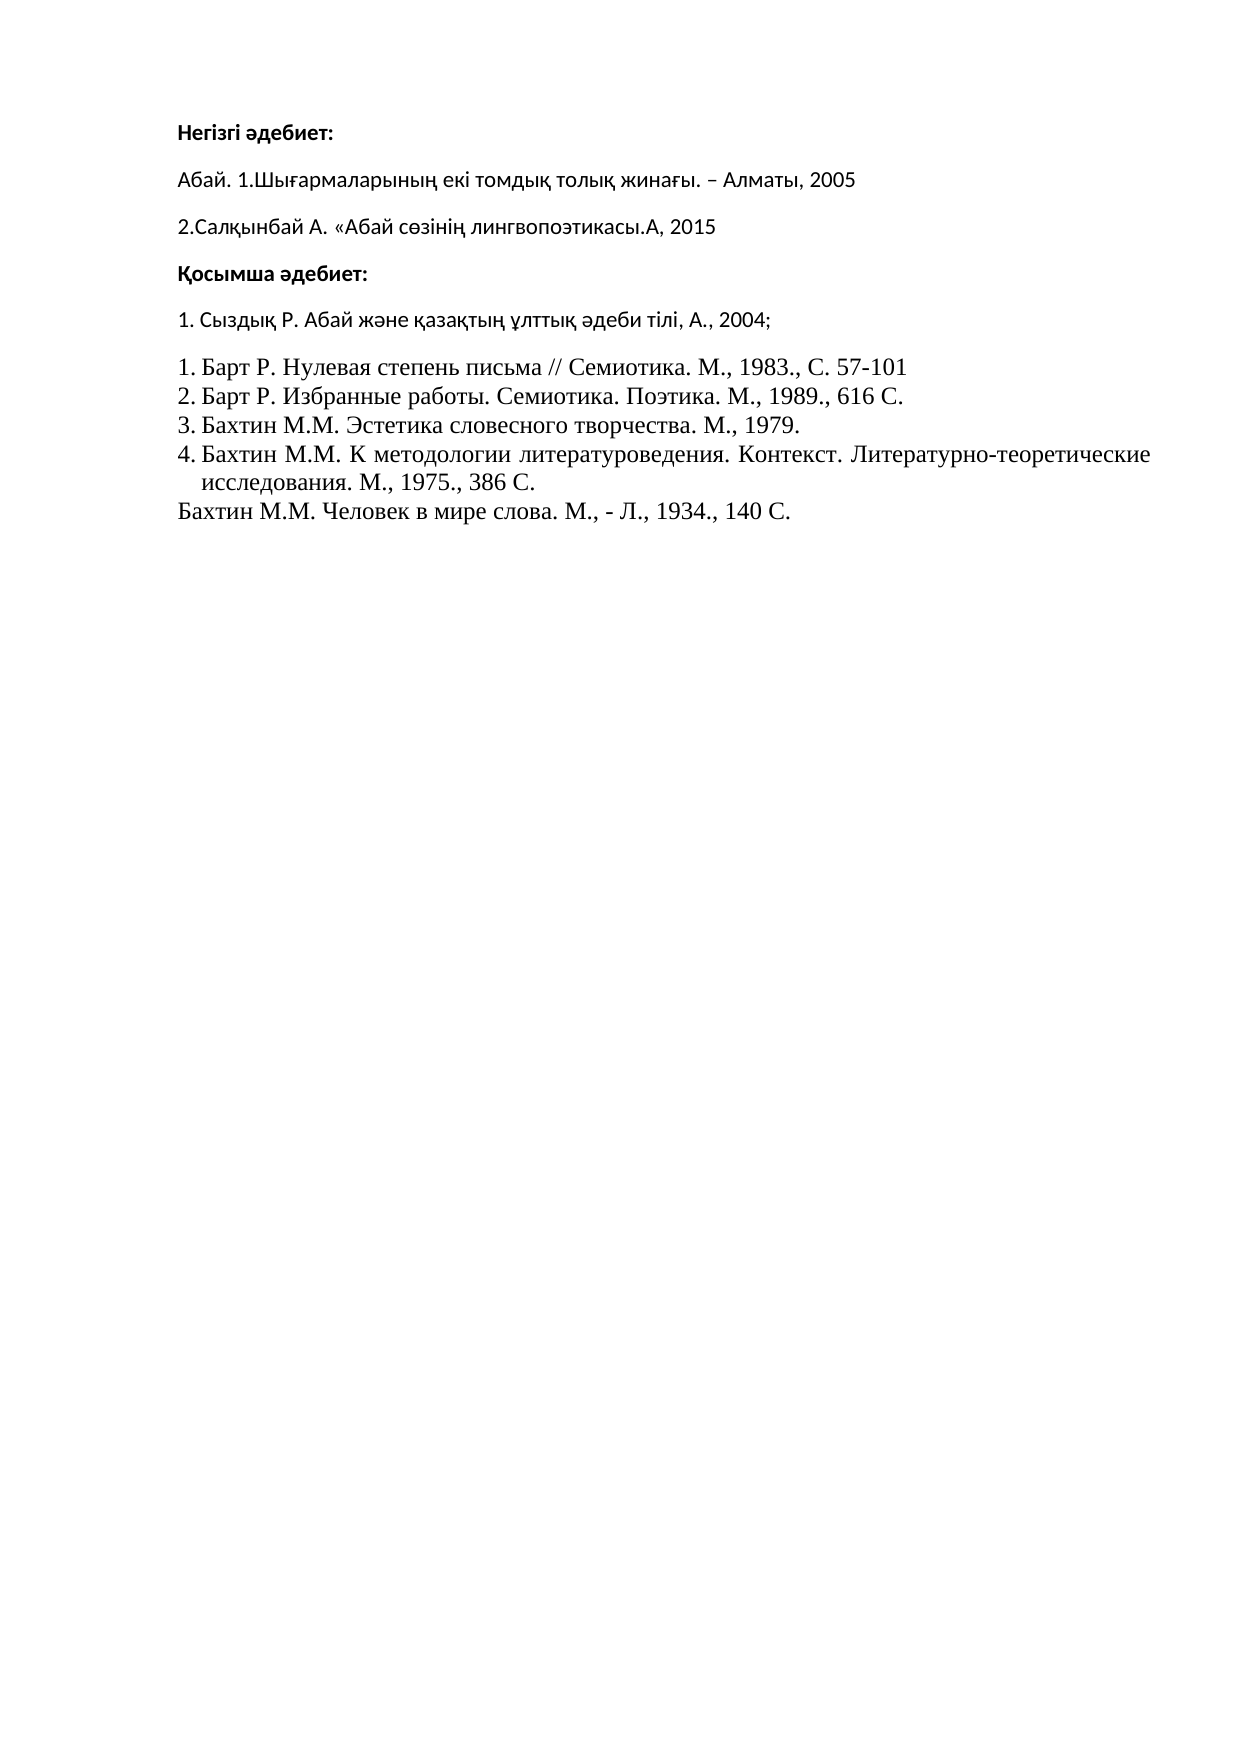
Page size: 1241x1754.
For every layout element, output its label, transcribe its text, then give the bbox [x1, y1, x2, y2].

text Абай. 1.Шығармаларының екі томдық толық жинағы. – Алматы, 2005 [177, 165, 1152, 193]
list Бахтин М.М. Эстетика словесного творчества. М., 1979. [177, 410, 1152, 439]
text 2.Салқынбай А. «Абай сөзінің лингвопоэтикасы.А, 2015 [177, 212, 1152, 240]
list Барт Р. Нулевая степень письма // Семиотика. М., 1983., С. 57-101 [177, 352, 1152, 381]
text 1. Сыздық Р. Абай және қазақтың ұлттық әдеби тілі, А., 2004; [177, 306, 1152, 334]
list Бахтин М.М. К методологии литературоведения. Контекст. Литературно-теоретические исследования. М., 1975., 386 С. [177, 439, 1152, 496]
text Негізгі әдебиет: [177, 118, 1152, 146]
list Барт Р. Избранные работы. Семиотика. Поэтика. М., 1989., 616 С. [177, 381, 1152, 410]
text Қосымша әдебиет: [177, 259, 1152, 287]
text Бахтин М.М. Человек в мире слова. М., - Л., 1934., 140 С. [177, 496, 1152, 525]
